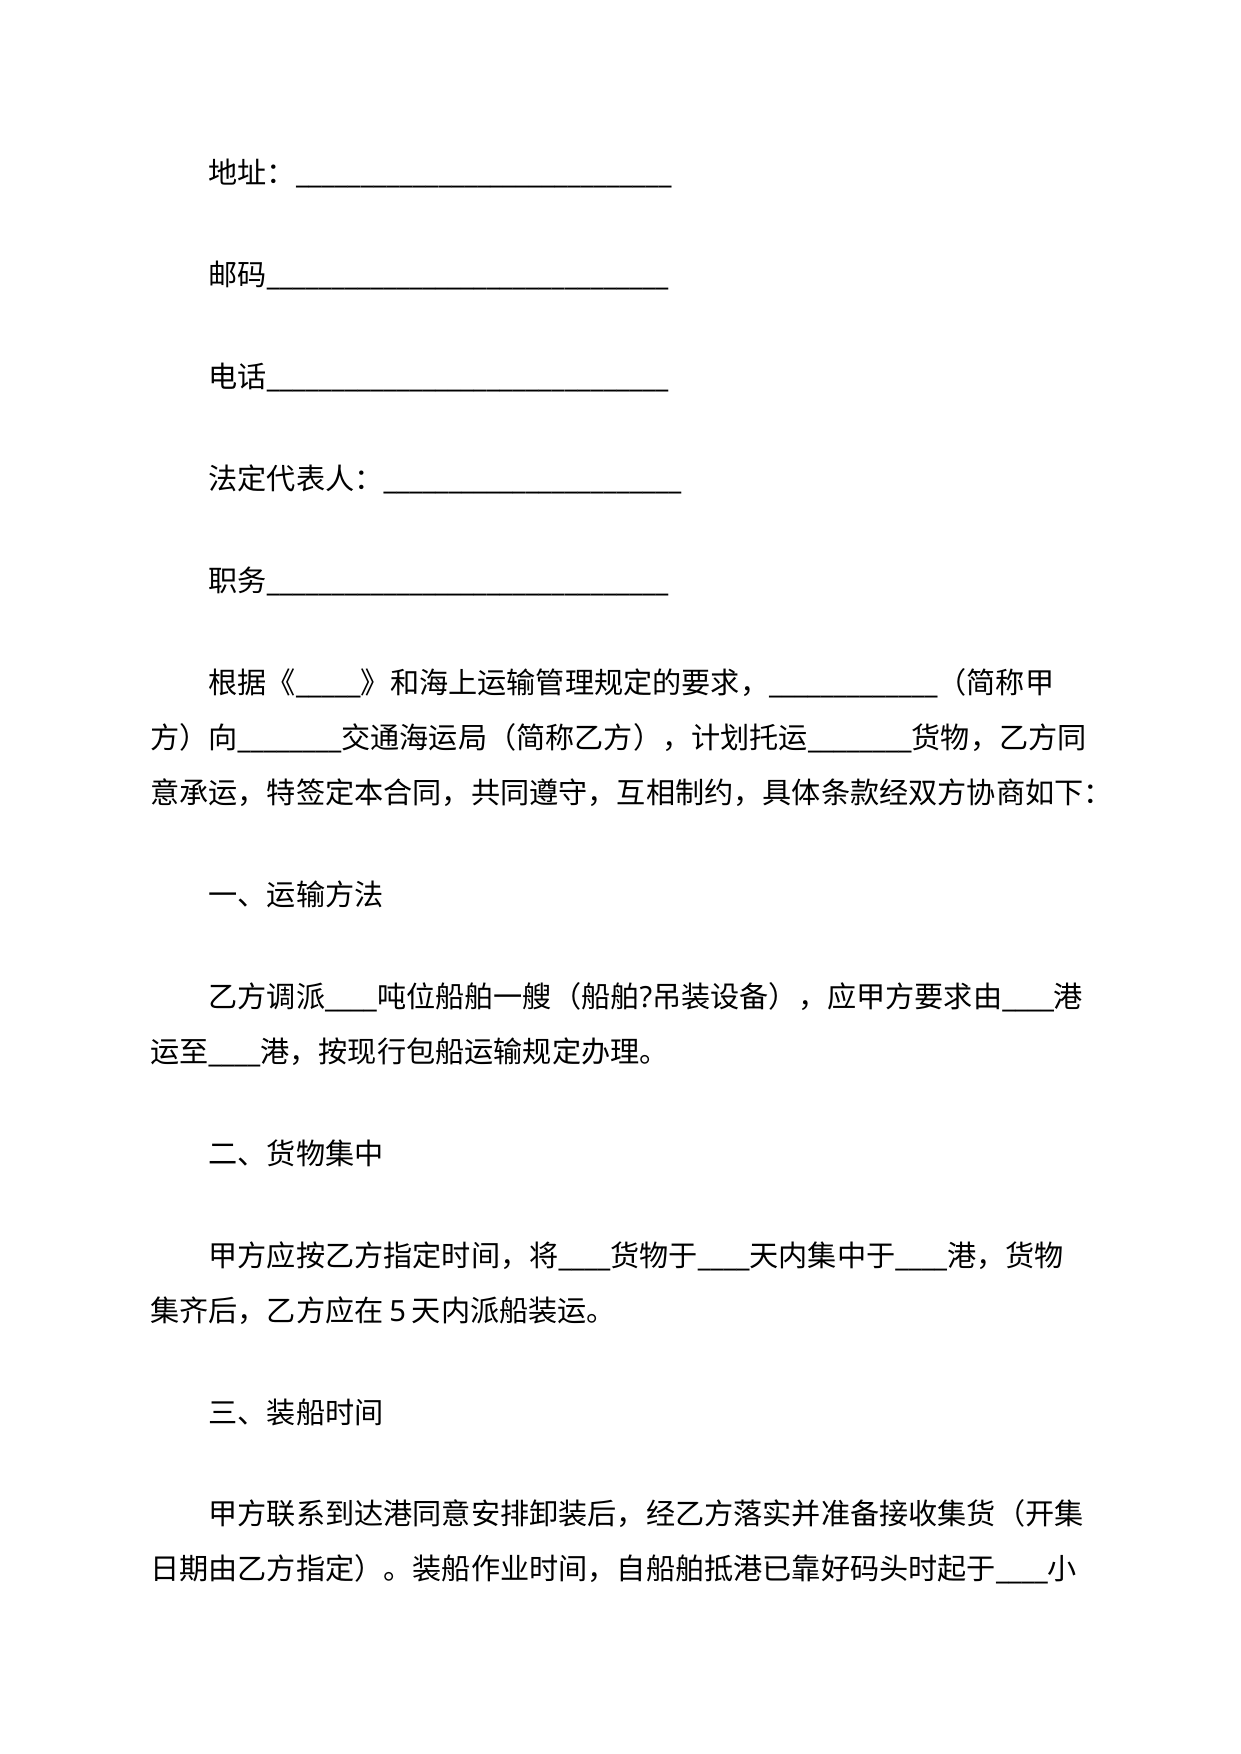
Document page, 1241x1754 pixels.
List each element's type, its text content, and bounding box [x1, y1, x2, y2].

text 邮码_______________________________ [150, 252, 1090, 294]
text 乙方调派____吨位船舶一艘（船舶?吊装设备），应甲方要求由____港运至____港，按现行包船运输规定办理。 [150, 973, 1090, 1071]
text 法定代表人：_______________________ [150, 456, 1090, 498]
text 三、装船时间 [150, 1389, 1090, 1431]
text 甲方应按乙方指定时间，将____货物于____天内集中于____港，货物集齐后，乙方应在5天内派船装运。 [150, 1232, 1090, 1329]
text 二、货物集中 [150, 1130, 1090, 1173]
text 地址：_____________________________ [150, 150, 1090, 192]
text 根据《_____》和海上运输管理规定的要求，_____________（简称甲方）向________交通海运局（简称乙方），计划托运________货物，乙方同意承运，特签定本合同，共同遵守，互相制约，具体条款经双方协商如下： [150, 660, 1090, 812]
text 一、运输方法 [150, 872, 1090, 914]
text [150, 1491, 1090, 1588]
text 电话_______________________________ [150, 354, 1090, 396]
text 职务_______________________________ [150, 558, 1090, 600]
